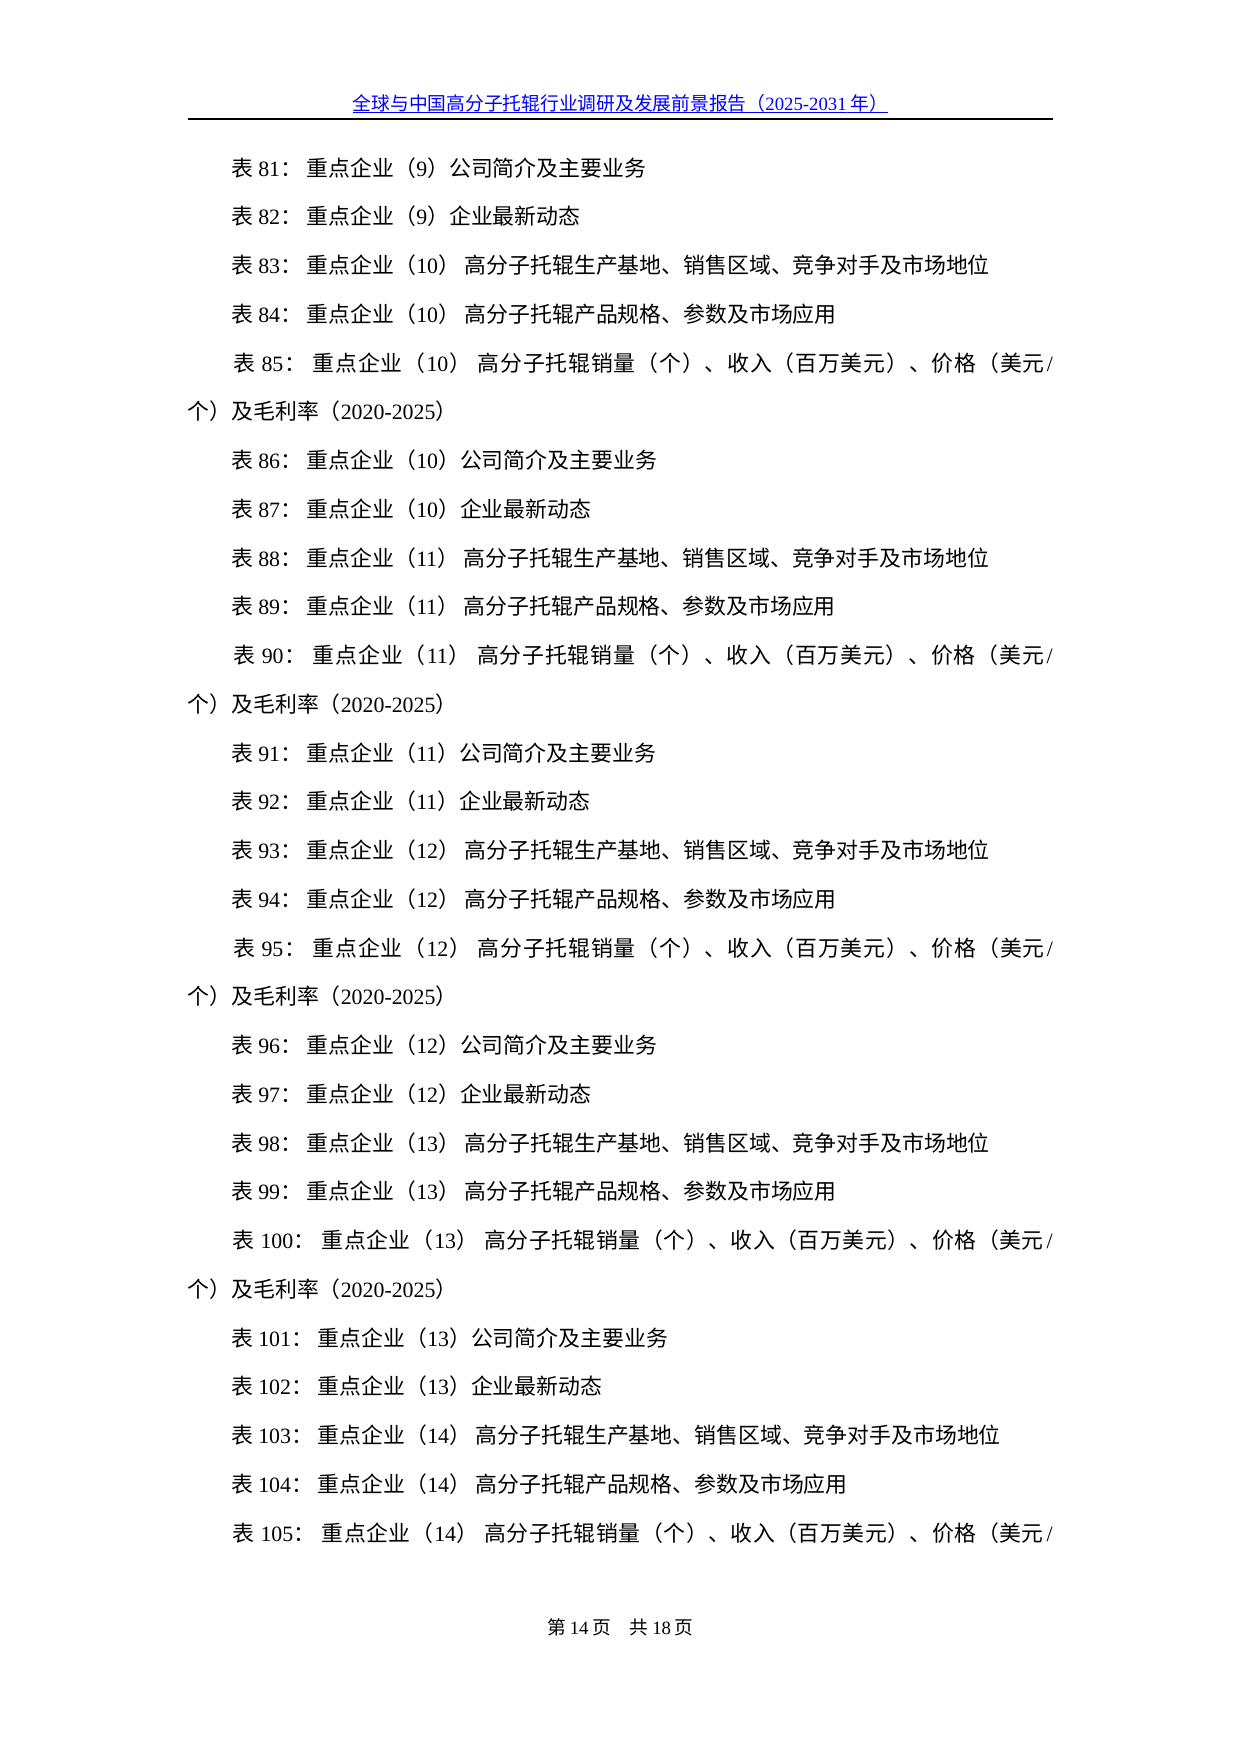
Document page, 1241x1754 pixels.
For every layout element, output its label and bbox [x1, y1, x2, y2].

text [187, 150, 1053, 1548]
